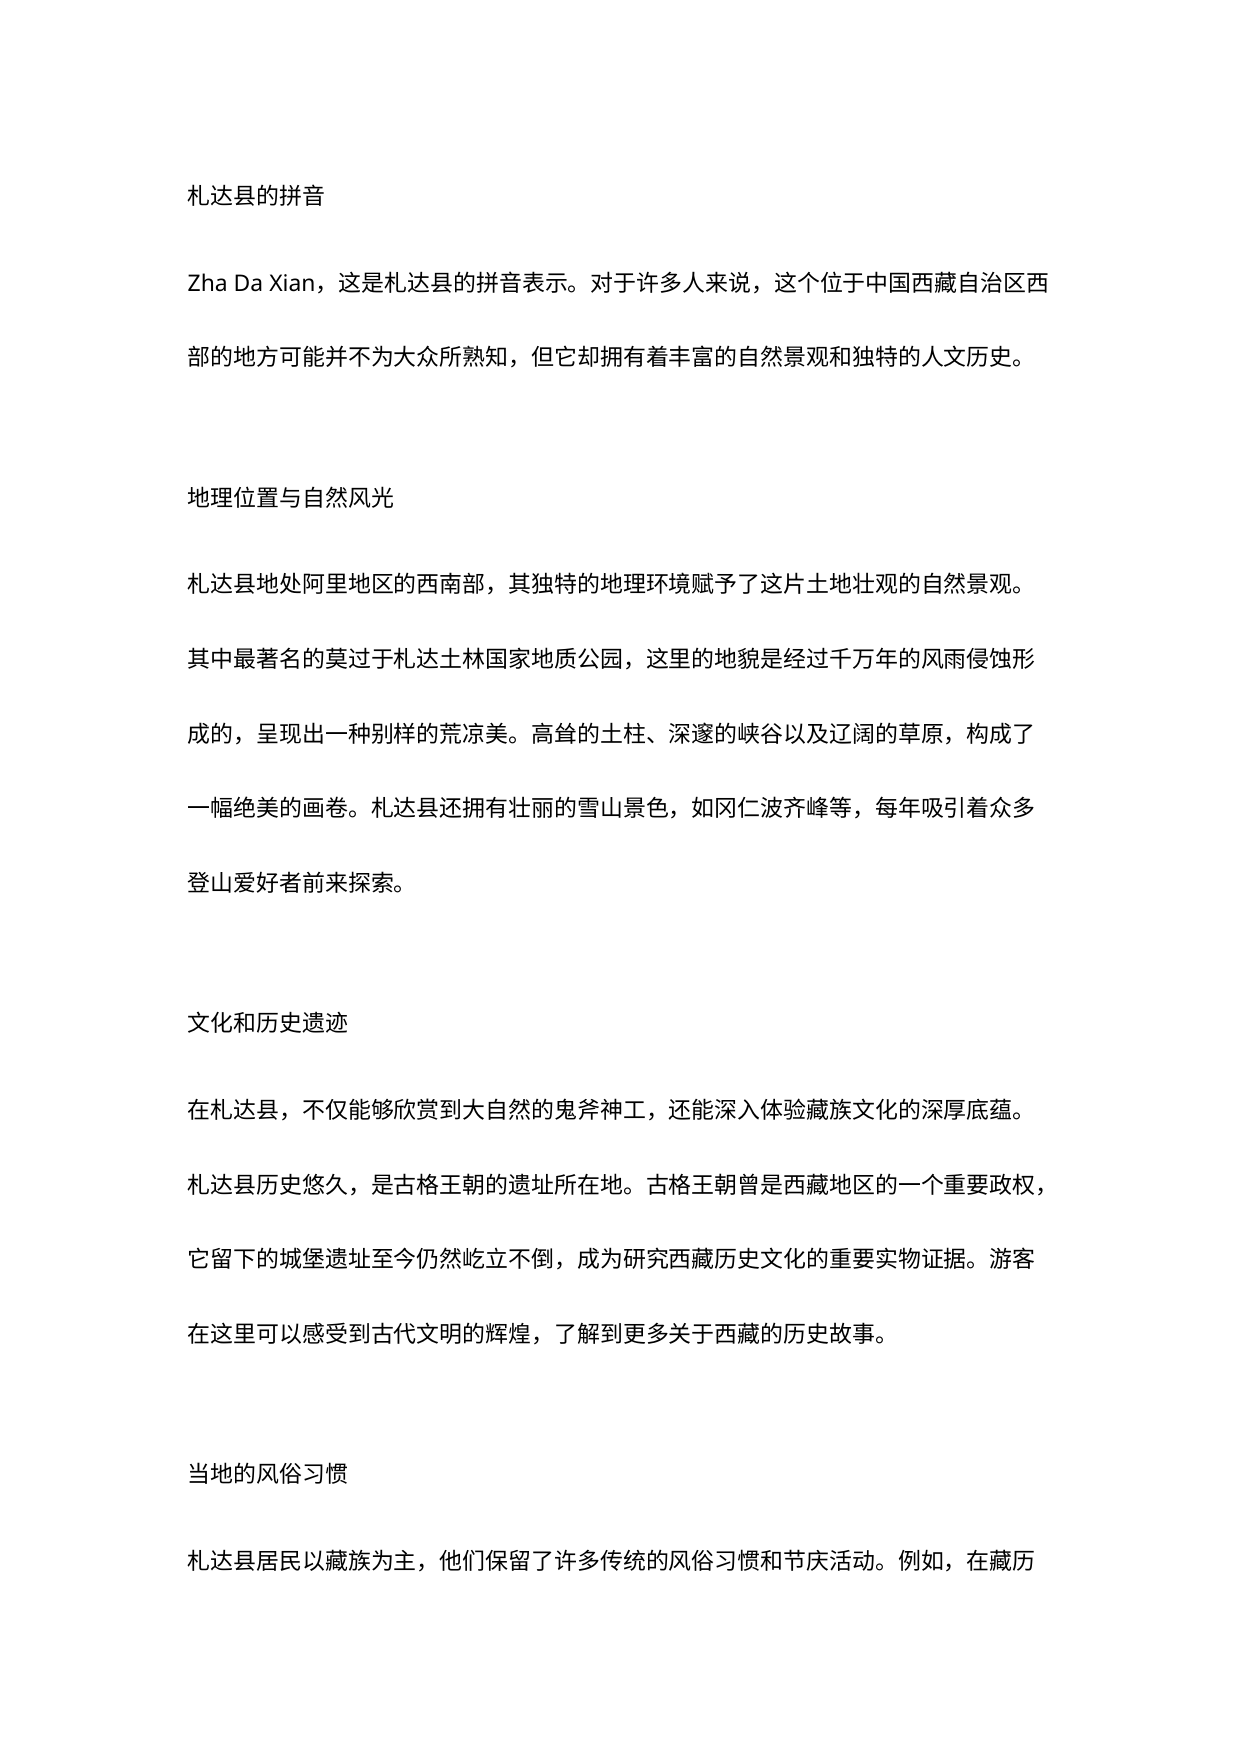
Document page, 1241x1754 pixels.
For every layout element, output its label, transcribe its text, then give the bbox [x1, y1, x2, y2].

text 札达县的拼音 [187, 162, 1053, 227]
text Zha Da Xian，这是札达县的拼音表示。对于许多人来说，这个位于中国西藏自治区西部的地方可能并不为大众所熟知，但它却拥有着丰富的自然景观和独特的人文历史。 [187, 248, 1053, 388]
text 在札达县，不仅能够欣赏到大自然的鬼斧神工，还能深入体验藏族文化的深厚底蕴。札达县历史悠久，是古格王朝的遗址所在地。古格王朝曾是西藏地区的一个重要政权，它留下的城堡遗址至今仍然屹立不倒，成为研究西藏历史文化的重要实物证据。游客在这里可以感受到古代文明的辉煌，了解到更多关于西藏的历史故事。 [187, 1076, 1053, 1365]
text 当地的风俗习惯 [187, 1440, 1053, 1505]
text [187, 1527, 1053, 1592]
text 文化和历史遗迹 [187, 989, 1053, 1054]
text 地理位置与自然风光 [187, 464, 1053, 529]
text 札达县地处阿里地区的西南部，其独特的地理环境赋予了这片土地壮观的自然景观。其中最著名的莫过于札达土林国家地质公园，这里的地貌是经过千万年的风雨侵蚀形成的，呈现出一种别样的荒凉美。高耸的土柱、深邃的峡谷以及辽阔的草原，构成了一幅绝美的画卷。札达县还拥有壮丽的雪山景色，如冈仁波齐峰等，每年吸引着众多登山爱好者前来探索。 [187, 550, 1053, 914]
